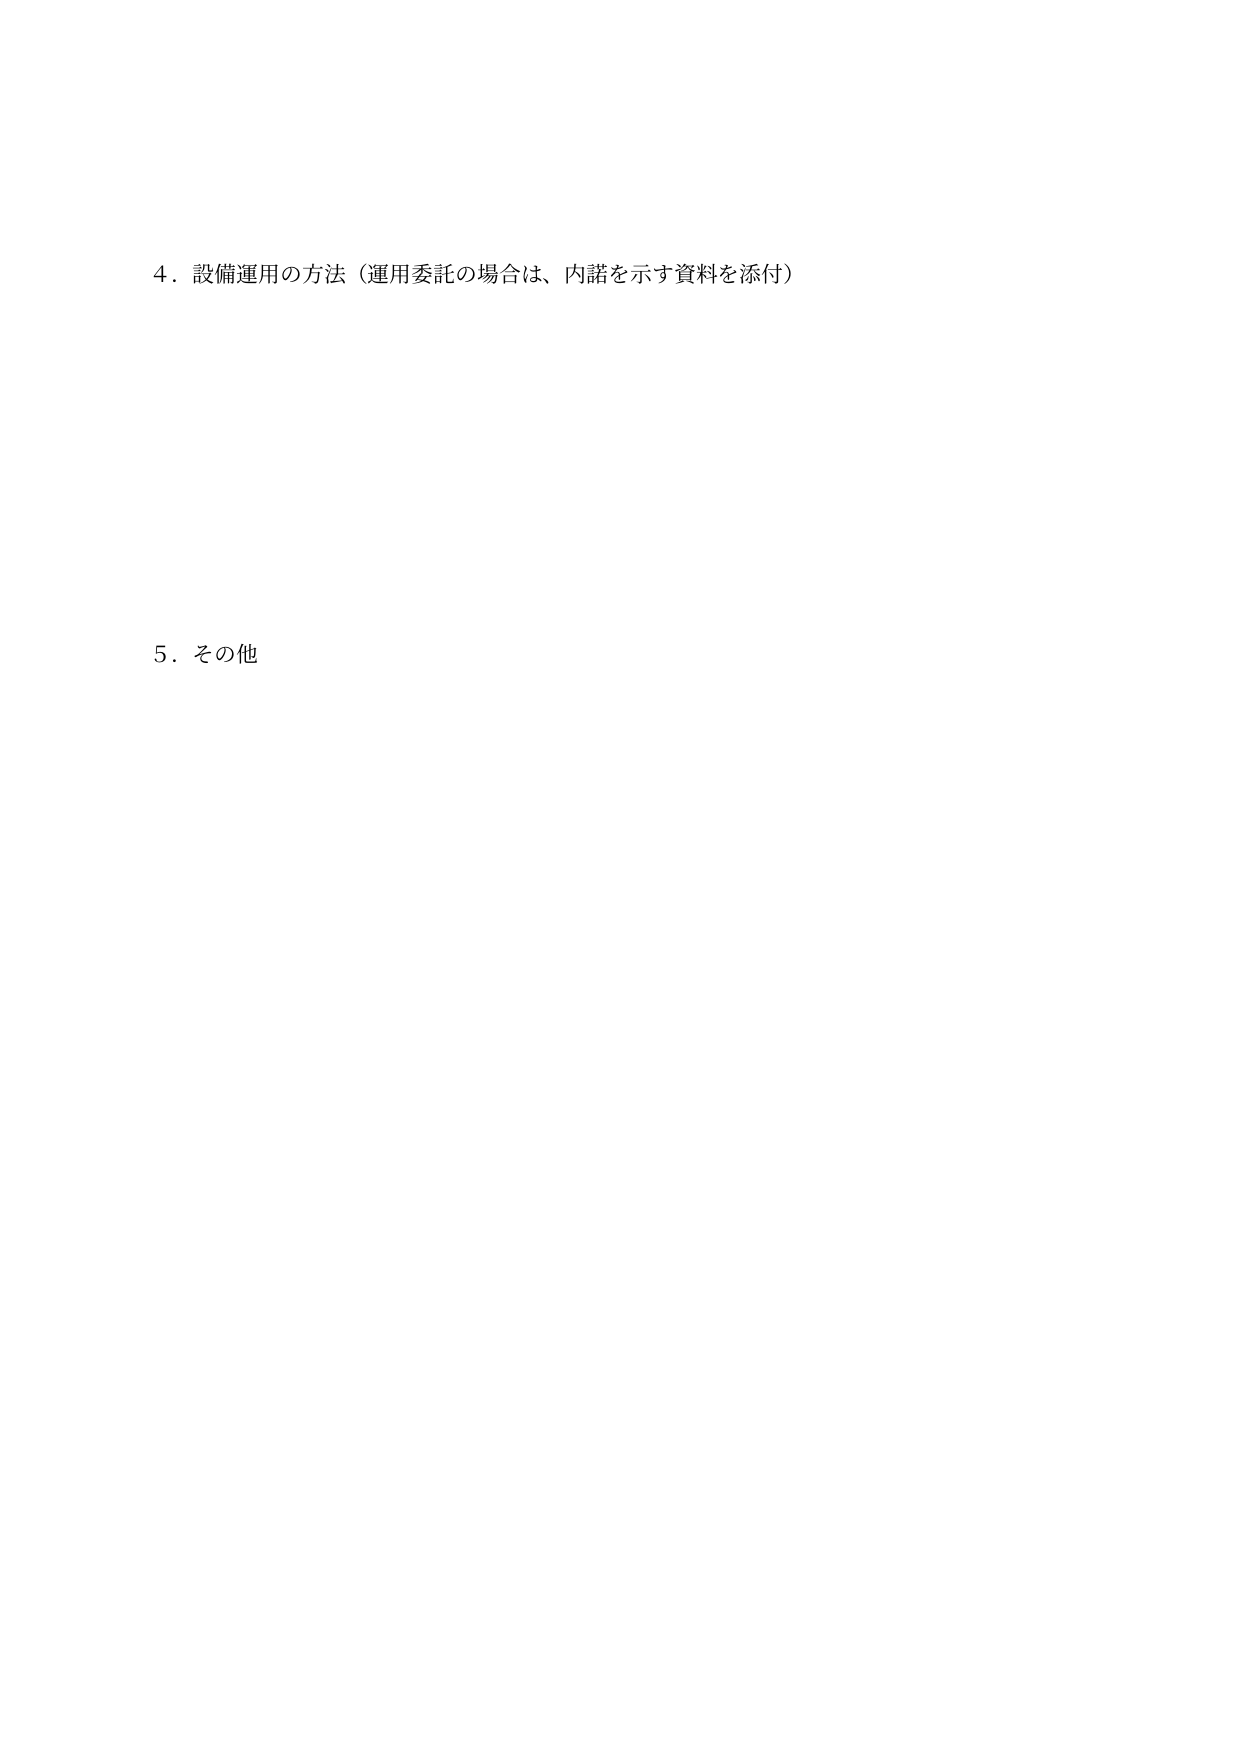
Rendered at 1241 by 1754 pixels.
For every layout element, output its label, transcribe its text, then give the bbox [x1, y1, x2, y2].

text ５．その他 [149, 634, 1122, 671]
text ４．設備運用の方法（運用委託の場合は、内諾を示す資料を添付） [149, 254, 1122, 292]
